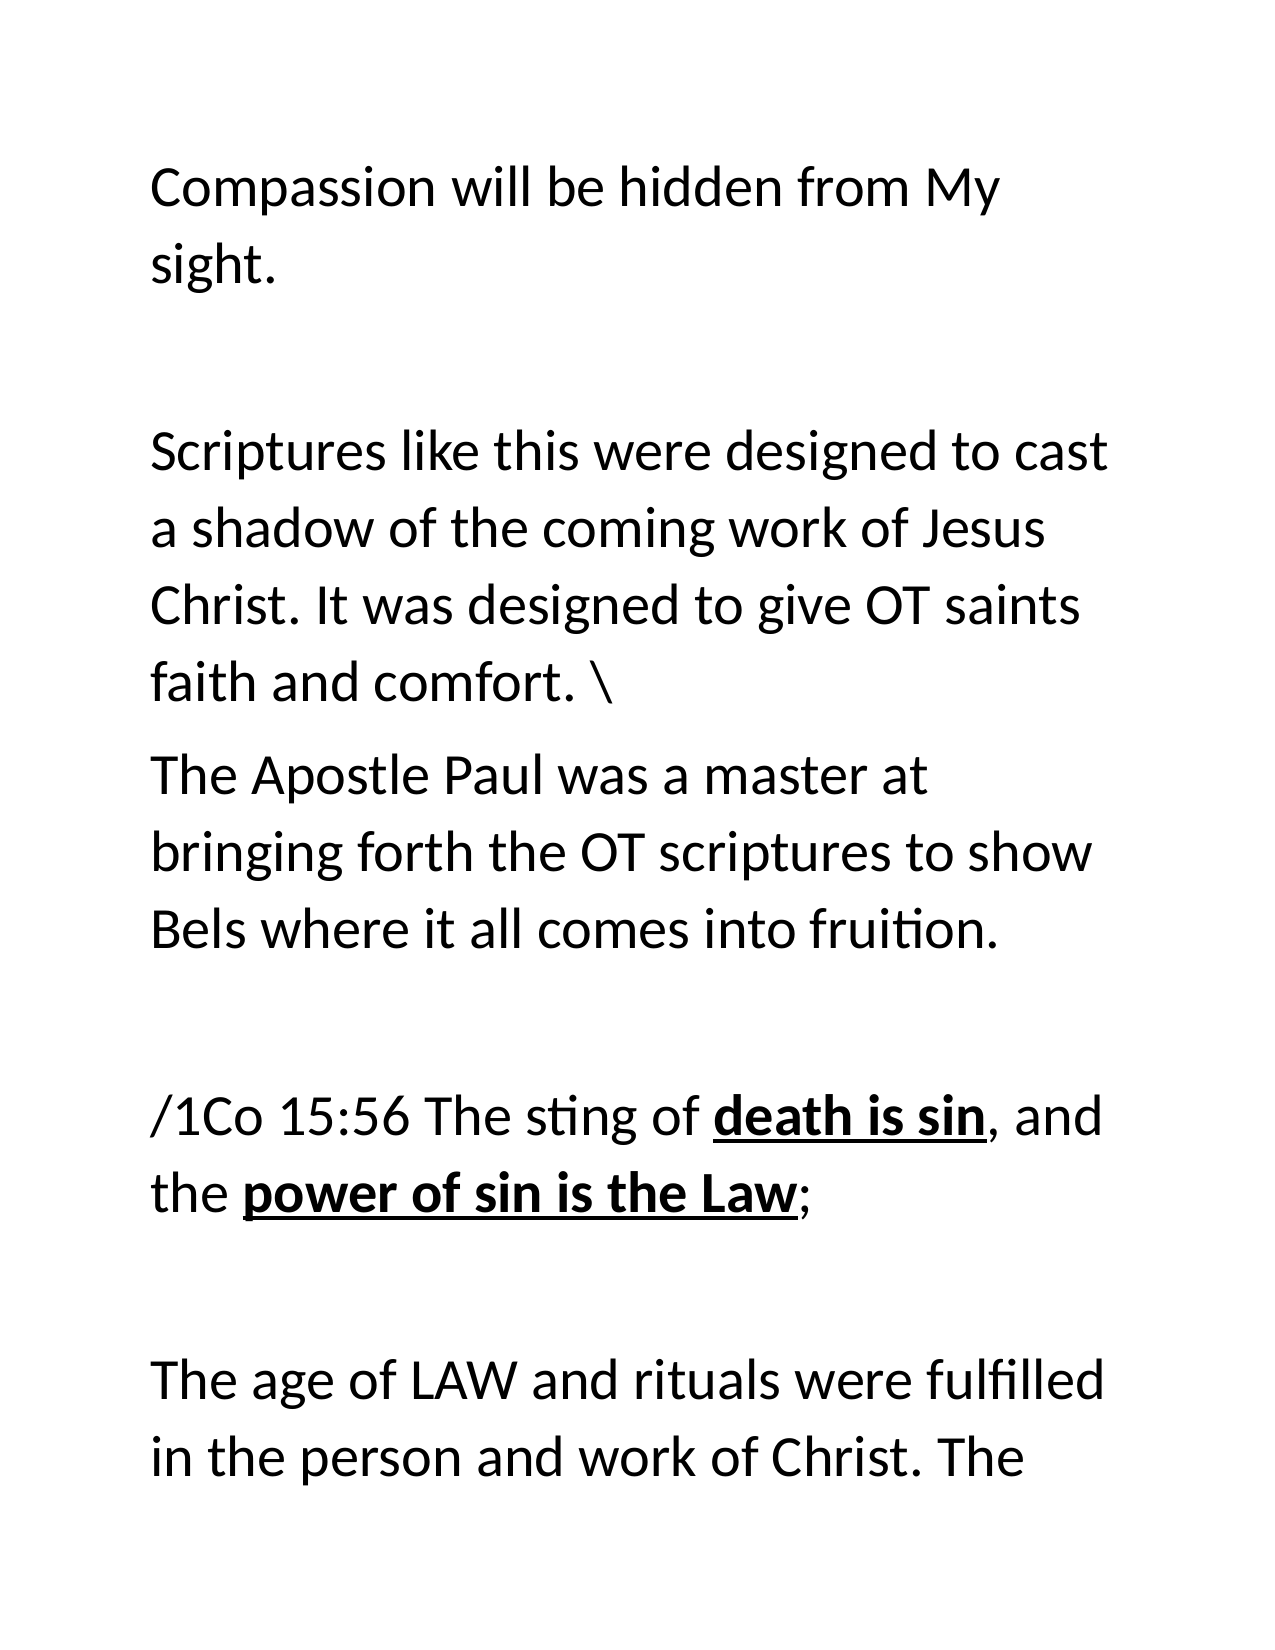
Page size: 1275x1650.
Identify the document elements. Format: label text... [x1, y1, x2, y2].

text Scriptures like this were designed to cast a shadow of the coming work of Jesus Christ. It was designed to give OT saints faith and comfort. \ [150, 414, 1125, 716]
text The Apostle Paul was a master at bringing forth the OT scriptures to show Bels where it all comes into fruition. [150, 738, 1125, 963]
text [150, 150, 1125, 298]
text /1Co 15:56 The sting of death is sin, and the power of sin is the Law; [150, 1079, 1125, 1227]
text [150, 1343, 1125, 1491]
